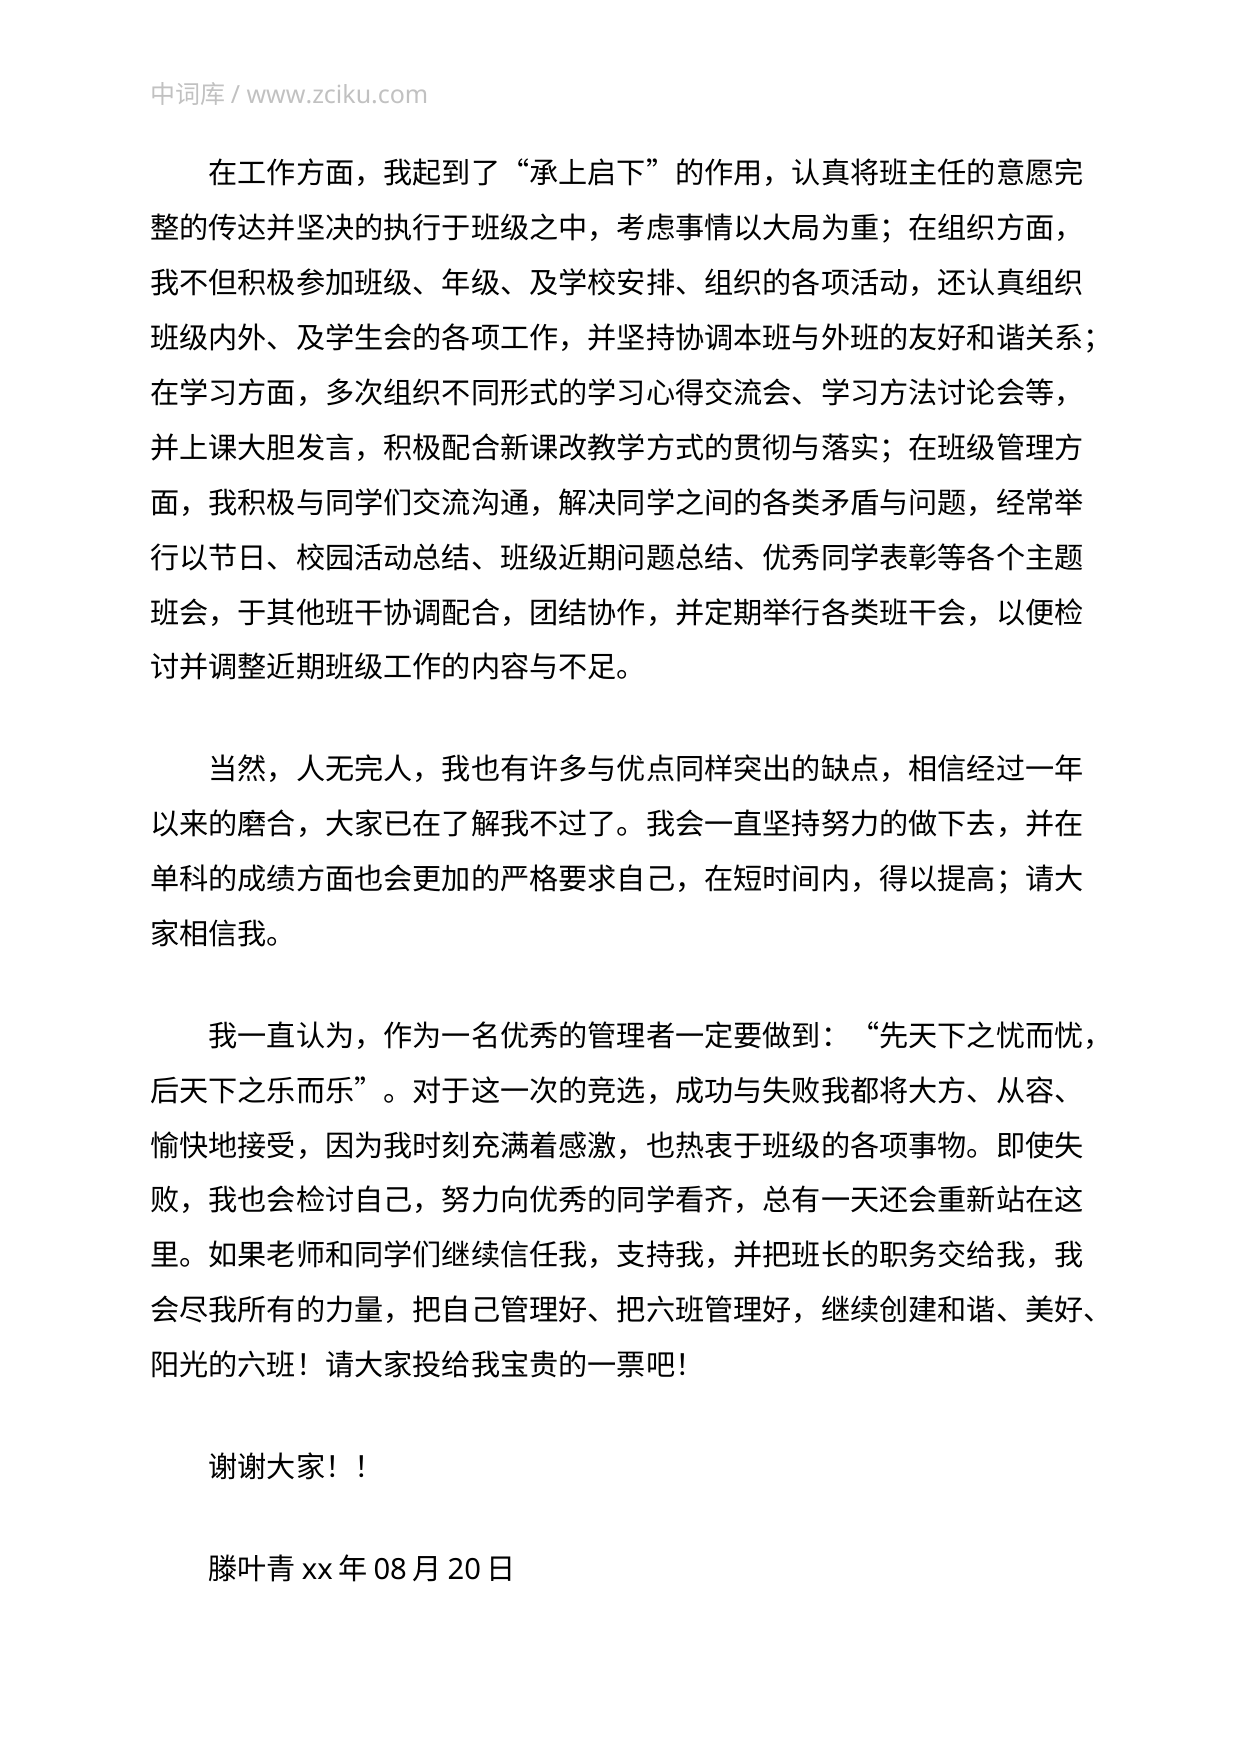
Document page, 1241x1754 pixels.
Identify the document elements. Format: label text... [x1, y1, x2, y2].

text 滕叶青xx年08月20日 [150, 1545, 1090, 1588]
text 谢谢大家！！ [150, 1443, 1090, 1486]
text 当然，人无完人，我也有许多与优点同样突出的缺点，相信经过一年以来的磨合，大家已在了解我不过了。我会一直坚持努力的做下去，并在单科的成绩方面也会更加的严格要求自己，在短时间内，得以提高；请大家相信我。 [150, 746, 1090, 953]
text 在工作方面，我起到了“承上启下”的作用，认真将班主任的意愿完整的传达并坚决的执行于班级之中，考虑事情以大局为重；在组织方面，我不但积极参加班级、年级、及学校安排、组织的各项活动，还认真组织班级内外、及学生会的各项工作，并坚持协调本班与外班的友好和谐关系；在学习方面，多次组织不同形式的学习心得交流会、学习方法讨论会等，并上课大胆发言，积极配合新课改教学方式的贯彻与落实；在班级管理方面，我积极与同学们交流沟通，解决同学之间的各类矛盾与问题，经常举行以节日、校园活动总结、班级近期问题总结、优秀同学表彰等各个主题班会，于其他班干协调配合，团结协作，并定期举行各类班干会，以便检讨并调整近期班级工作的内容与不足。 [150, 150, 1090, 686]
text 我一直认为，作为一名优秀的管理者一定要做到：“先天下之忧而忧，后天下之乐而乐”。对于这一次的竞选，成功与失败我都将大方、从容、愉快地接受，因为我时刻充满着感激，也热衷于班级的各项事物。即使失败，我也会检讨自己，努力向优秀的同学看齐，总有一天还会重新站在这里。如果老师和同学们继续信任我，支持我，并把班长的职务交给我，我会尽我所有的力量，把自己管理好、把六班管理好，继续创建和谐、美好、阳光的六班！请大家投给我宝贵的一票吧！ [150, 1012, 1090, 1384]
